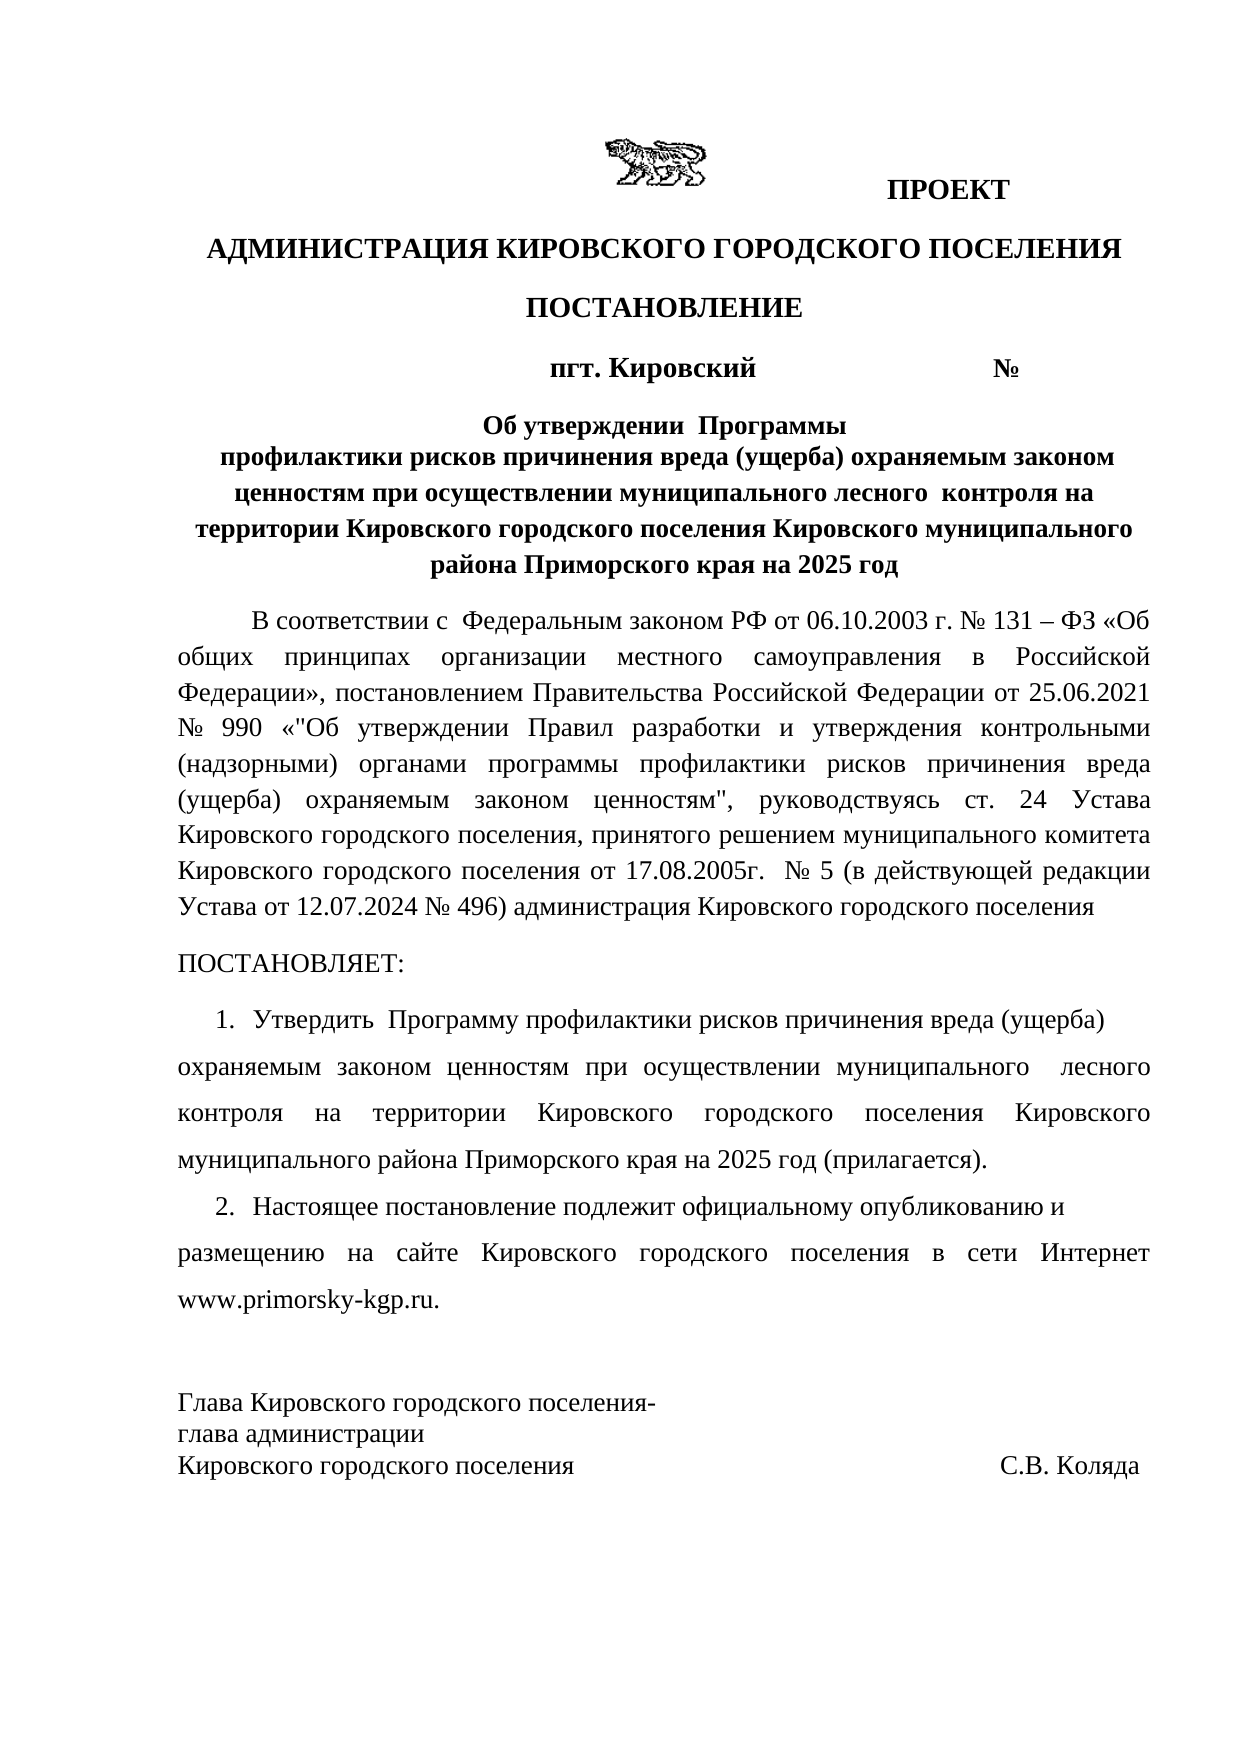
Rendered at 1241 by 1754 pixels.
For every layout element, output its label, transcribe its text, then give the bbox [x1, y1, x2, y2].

text Об утверждении Программы [177, 409, 1152, 441]
text глава администрации [177, 1418, 1152, 1449]
text В соответствии с Федеральным законом РФ от 06.10.2003 г. № 131 – ФЗ «Об общих принципах организации местного самоуправления в Российской Федерации», постановлением Правительства Российской Федерации от 25.06.2021 № 990 «"Об утверждении Правил разработки и утверждения контрольными (надзорными) органами программы профилактики рисков причинения вреда (ущерба) охраняемым законом ценностям", руководствуясь ст. 24 Устава Кировского городского поселения, принятого решением муниципального комитета Кировского городского поселения от 17.08.2005г. № 5 (в действующей редакции Устава от 12.07.2024 № 496) администрация Кировского городского поселения [177, 604, 1152, 747]
list Настоящее постановление подлежит официальному опубликованию и [215, 1190, 1152, 1221]
picture [582, 123, 734, 200]
text размещению на сайте Кировского городского поселения в сети Интернет www.primorsky-kgp.ru. [177, 1237, 1152, 1314]
text профилактики рисков причинения вреда (ущерба) охраняемым законом ценностям при осуществлении муниципального лесного контроля на территории Кировского городского поселения Кировского муниципального района Приморского края на 2025 год [177, 441, 1152, 579]
text ПОСТАНОВЛЯЕТ: [177, 947, 1152, 978]
text В соответствии с Федеральным законом РФ от 06.10.2003 г. № 131 – ФЗ «Об общих принципах организации местного самоуправления в Российской Федерации», постановлением Правительства Российской Федерации от 25.06.2021 № 990 «"Об утверждении Правил разработки и утверждения контрольными (надзорными) органами программы профилактики рисков причинения вреда (ущерба) охраняемым законом ценностям", руководствуясь ст. 24 Устава Кировского городского поселения, принятого решением муниципального комитета Кировского городского поселения от 17.08.2005г. № 5 (в действующей редакции Устава от 12.07.2024 № 496) администрация Кировского городского поселения [177, 778, 1152, 921]
text ПРОЕКТ [177, 122, 1152, 205]
text АДМИНИСТРАЦИЯ КИРОВСКОГО ГОРОДСКОГО ПОСЕЛЕНИЯ [177, 231, 1152, 265]
text Глава Кировского городского поселения- [177, 1386, 1152, 1418]
text охраняемым законом ценностям при осуществлении муниципального лесного контроля на территории Кировского городского поселения Кировского муниципального района Приморского края на 2025 год (прилагается). [177, 1050, 1152, 1174]
text пгт. Кировский № [177, 350, 1152, 383]
text ПОСТАНОВЛЕНИЕ [177, 291, 1152, 324]
text Кировского городского поселения С.В. Коляда [177, 1449, 1152, 1480]
list Утвердить Программу профилактики рисков причинения вреда (ущерба) [215, 1003, 1152, 1034]
